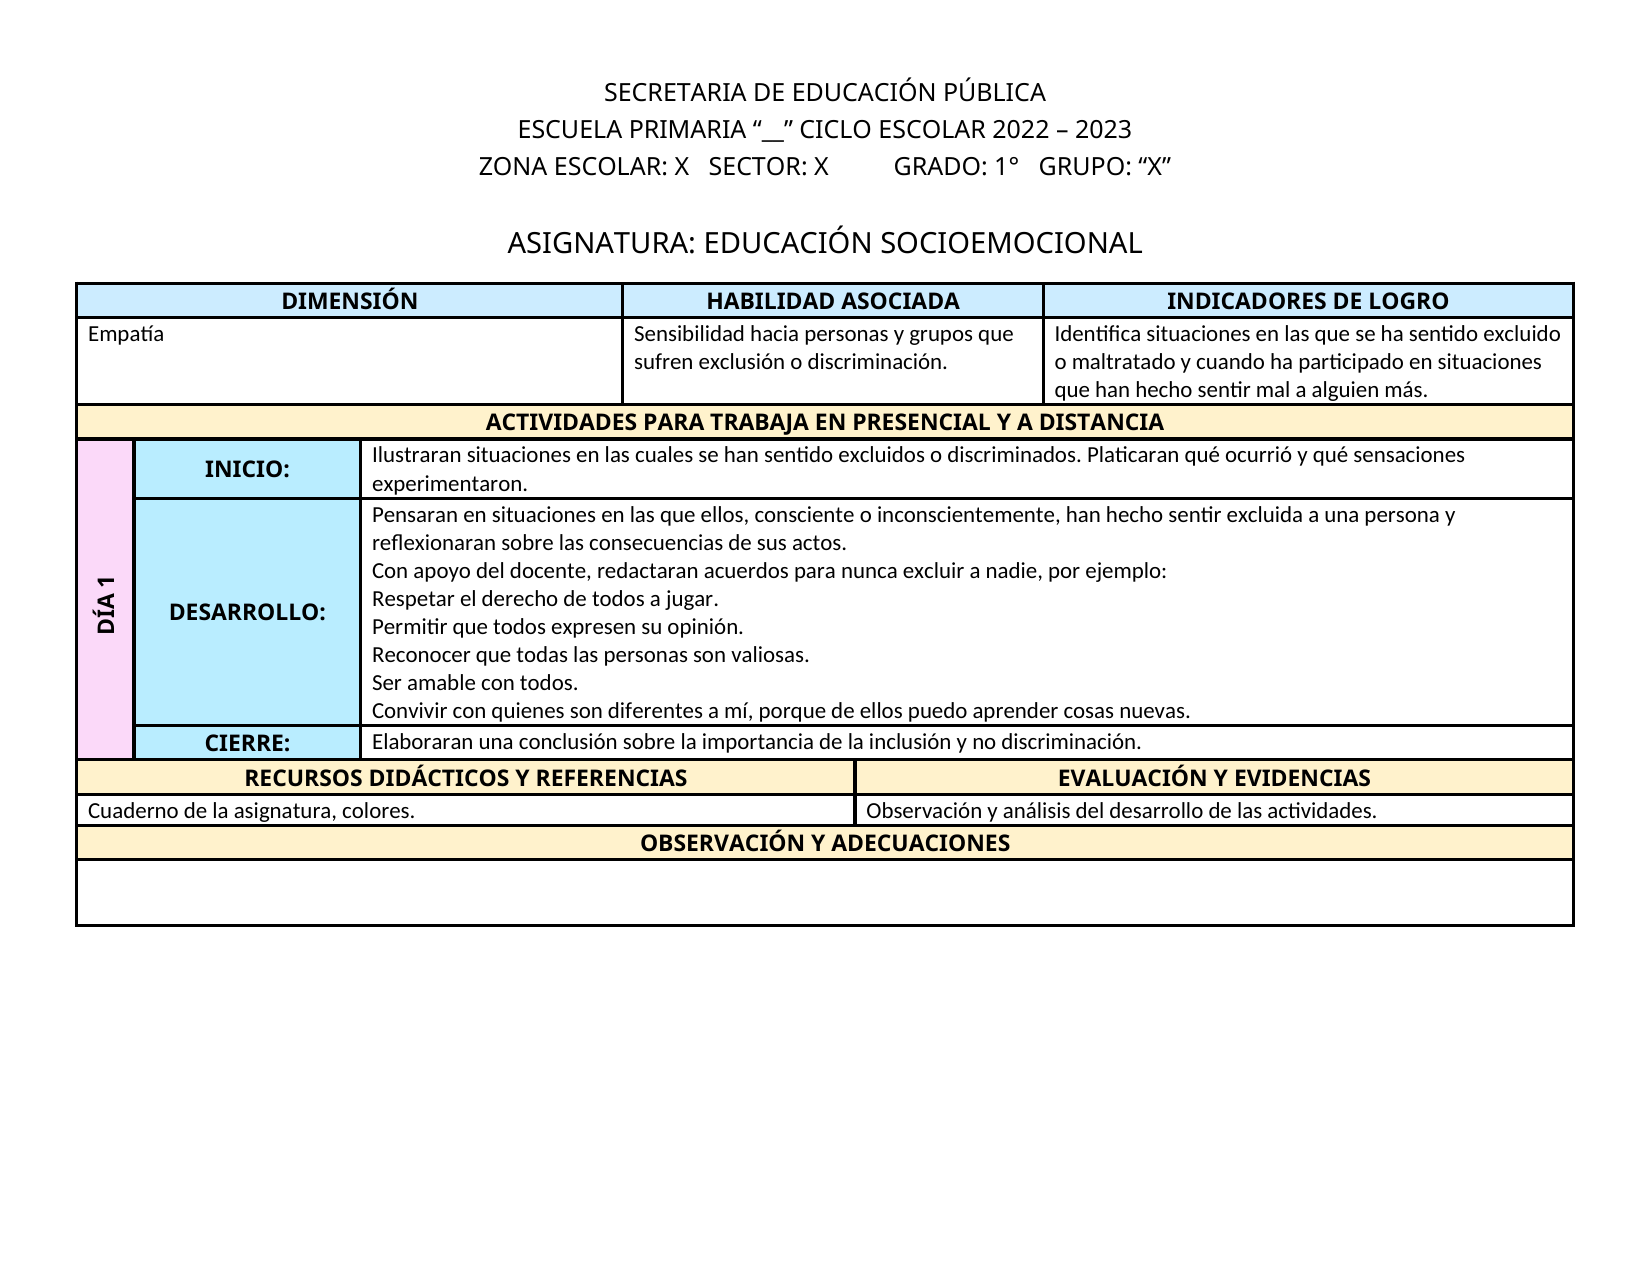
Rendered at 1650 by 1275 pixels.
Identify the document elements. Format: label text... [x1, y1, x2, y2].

table_header INDICADORES DE LOGRO [1045, 285, 1572, 316]
table_cell Observación y análisis del desarrollo de las actividades. [857, 796, 1572, 824]
table_cell CIERRE: [136, 727, 359, 758]
text ASIGNATURA: EDUCACIÓN SOCIOEMOCIONAL [75, 222, 1575, 262]
table_cell [78, 861, 1572, 924]
table_cell INICIO: [136, 441, 359, 497]
table_cell Cuaderno de la asignatura, colores. [78, 796, 853, 824]
table_cell EVALUACIÓN Y EVIDENCIAS [857, 761, 1572, 793]
table_cell Ilustraran situaciones en las cuales se han sentido excluidos o discriminados. Platicaran qué ocurrió y qué sensaciones experimentaron. [362, 441, 1572, 497]
table_header DIMENSIÓN [78, 285, 621, 316]
table_cell Sensibilidad hacia personas y grupos que sufren exclusión o discriminación. [624, 319, 1042, 403]
table_cell RECURSOS DIDÁCTICOS Y REFERENCIAS [78, 761, 853, 793]
table_cell OBSERVACIÓN Y ADECUACIONES [78, 827, 1572, 858]
table_cell Pensaran en situaciones en las que ellos, consciente o inconscientemente, han hecho sentir excluida a una persona y reflexionaran sobre las consecuencias de sus actos. Con apoyo del docente, redactaran acuerdos para nunca excluir a nadie, por ejemplo: Respetar el derecho de todos a jugar. Permitir que todos expresen su opinión. Reconocer que todas las personas son valiosas. Ser amable con todos. Convivir con quienes son diferentes a mí, porque de ellos puedo aprender cosas nuevas. [362, 500, 1572, 724]
table_cell DESARROLLO: [136, 500, 359, 724]
table_cell Empatía [78, 319, 621, 403]
table_cell DÍA 1 [78, 441, 132, 758]
table_cell ACTIVIDADES PARA TRABAJA EN PRESENCIAL Y A DISTANCIA [78, 406, 1572, 437]
text ESCUELA PRIMARIA “__” CICLO ESCOLAR 2022 – 2023 [75, 112, 1575, 146]
table_cell Elaboraran una conclusión sobre la importancia de la inclusión y no discriminación. [362, 727, 1572, 758]
text SECRETARIA DE EDUCACIÓN PÚBLICA [75, 75, 1575, 109]
text ZONA ESCOLAR: X SECTOR: X GRADO: 1° GRUPO: “X” [75, 148, 1575, 183]
table_cell Identifica situaciones en las que se ha sentido excluido o maltratado y cuando ha participado en situaciones que han hecho sentir mal a alguien más. [1045, 319, 1572, 403]
table_header HABILIDAD ASOCIADA [624, 285, 1042, 316]
